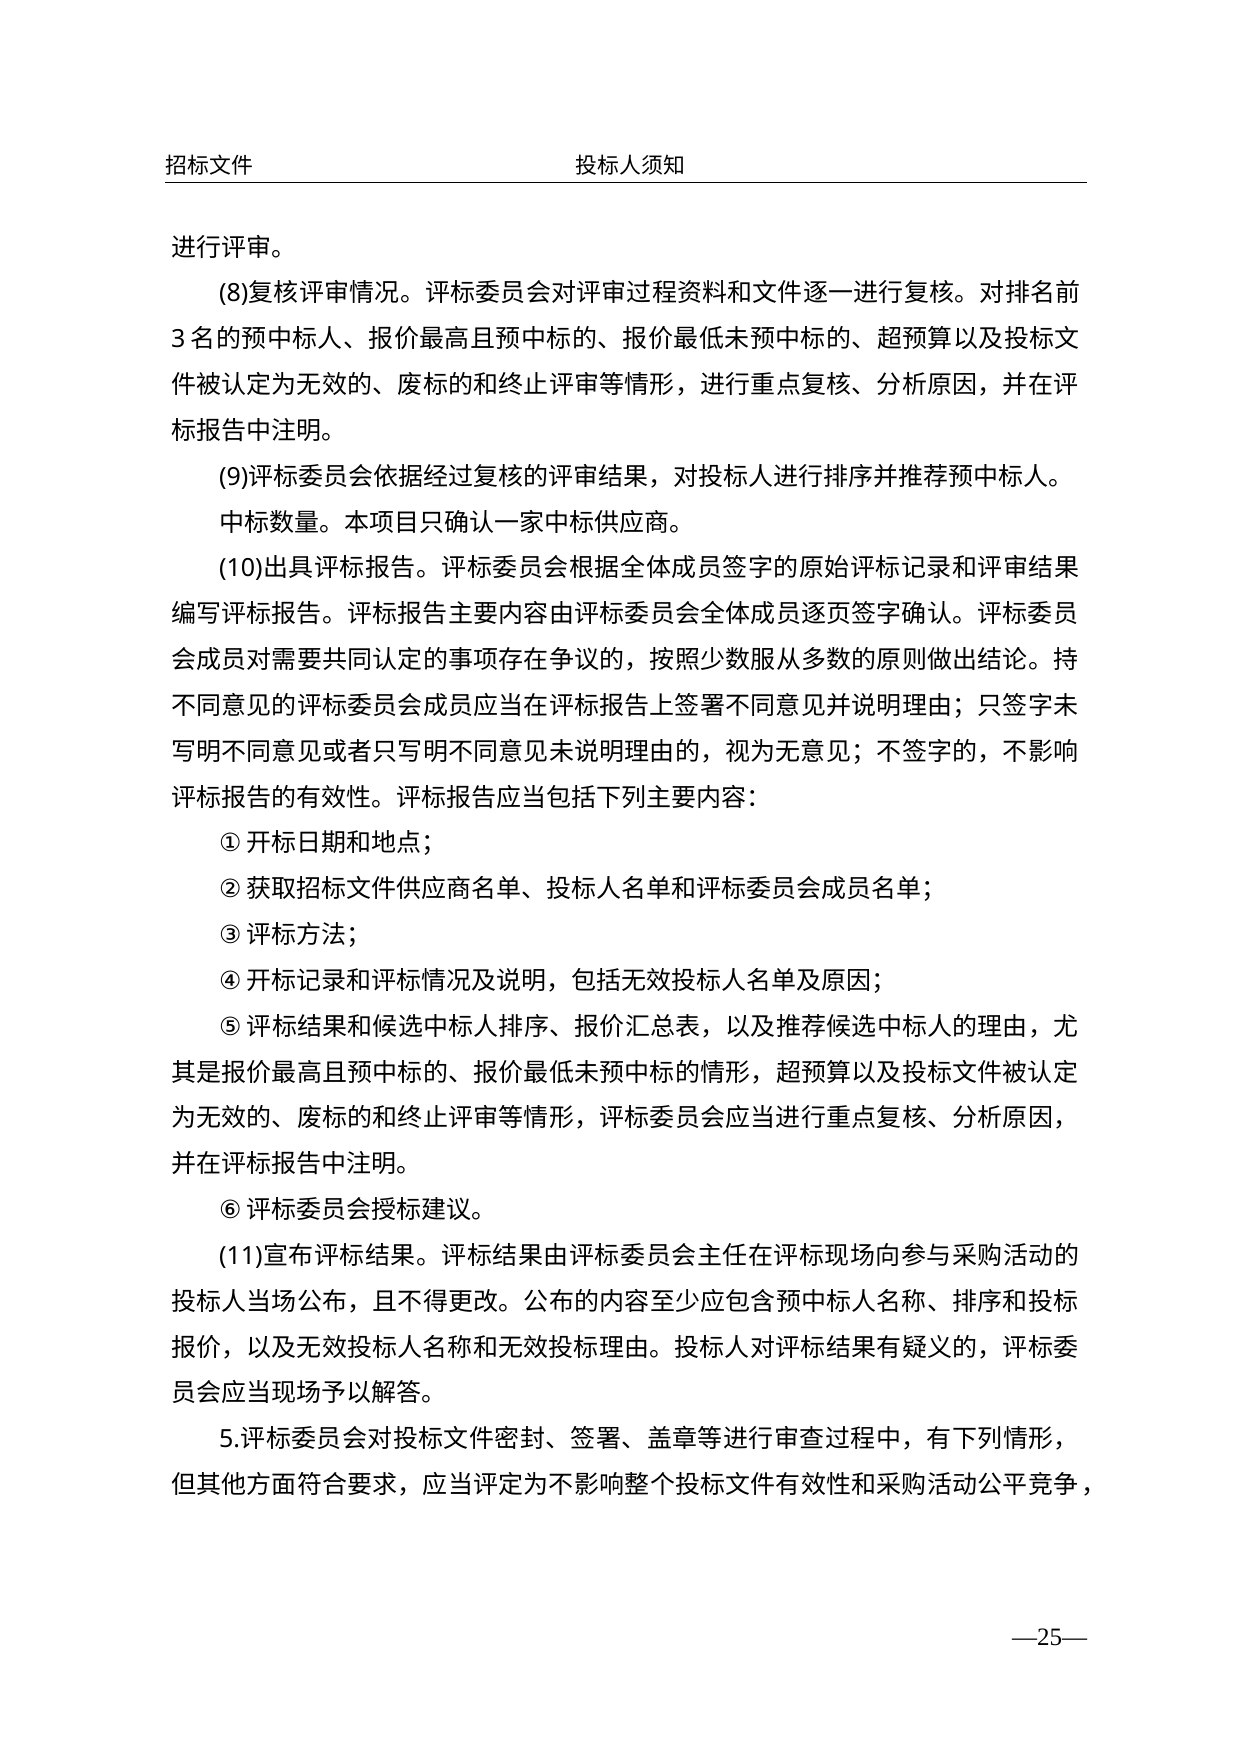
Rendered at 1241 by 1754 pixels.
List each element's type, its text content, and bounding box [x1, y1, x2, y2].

text (8)复核评审情况。评标委员会对评审过程资料和文件逐一进行复核。对排名前3名的预中标人、报价最高且预中标的、报价最低未预中标的、超预算以及投标文件被认定为无效的、废标的和终止评审等情形，进行重点复核、分析原因，并在评标报告中注明。 [171, 265, 1081, 448]
text (9)评标委员会依据经过复核的评审结果，对投标人进行排序并推荐预中标人。 [171, 448, 1081, 494]
text 中标数量。本项目只确认一家中标供应商。 [171, 494, 1081, 540]
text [171, 1411, 1081, 1503]
text ①开标日期和地点； [171, 815, 1081, 861]
text ⑥评标委员会授标建议。 [171, 1182, 1081, 1228]
text (11)宣布评标结果。评标结果由评标委员会主任在评标现场向参与采购活动的投标人当场公布，且不得更改。公布的内容至少应包含预中标人名称、排序和投标报价，以及无效投标人名称和无效投标理由。投标人对评标结果有疑义的，评标委员会应当现场予以解答。 [171, 1228, 1081, 1411]
text ②获取招标文件供应商名单、投标人名单和评标委员会成员名单； [171, 861, 1081, 907]
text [171, 219, 1081, 265]
text ⑤评标结果和候选中标人排序、报价汇总表，以及推荐候选中标人的理由，尤其是报价最高且预中标的、报价最低未预中标的情形，超预算以及投标文件被认定为无效的、废标的和终止评审等情形，评标委员会应当进行重点复核、分析原因，并在评标报告中注明。 [171, 998, 1081, 1182]
text (10)出具评标报告。评标委员会根据全体成员签字的原始评标记录和评审结果编写评标报告。评标报告主要内容由评标委员会全体成员逐页签字确认。评标委员会成员对需要共同认定的事项存在争议的，按照少数服从多数的原则做出结论。持不同意见的评标委员会成员应当在评标报告上签署不同意见并说明理由；只签字未写明不同意见或者只写明不同意见未说明理由的，视为无意见；不签字的，不影响评标报告的有效性。评标报告应当包括下列主要内容： [171, 540, 1081, 815]
text ③评标方法； [171, 907, 1081, 953]
text ④开标记录和评标情况及说明，包括无效投标人名单及原因； [171, 953, 1081, 998]
